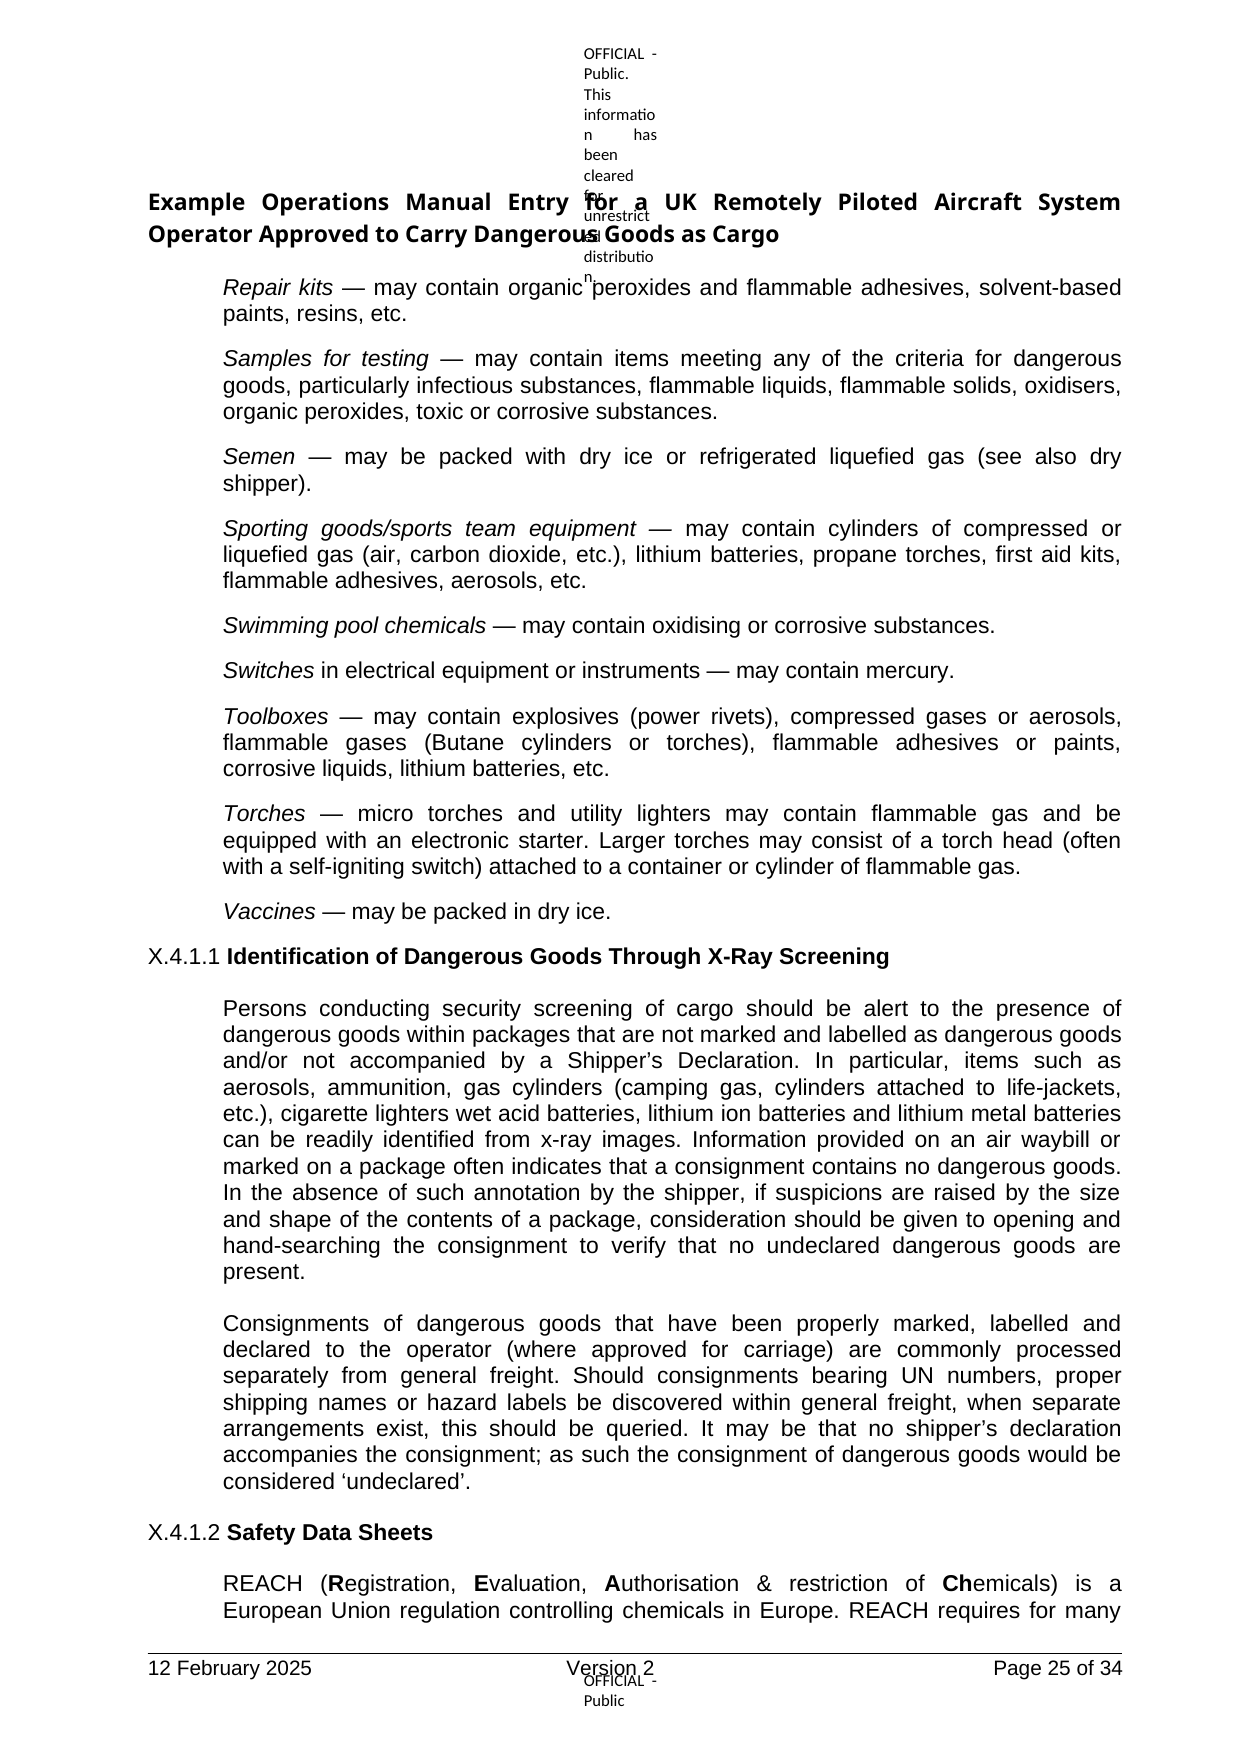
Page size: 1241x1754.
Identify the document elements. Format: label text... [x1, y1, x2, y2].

text Torches — micro torches and utility lighters may contain flammable gas and be equipped with an electronic starter. Larger torches may consist of a torch head (often with a self-igniting switch) attached to a container or cylinder of flammable gas. [223, 800, 1122, 879]
text Vaccines — may be packed in dry ice. [223, 898, 1122, 924]
text X.4.1.2 Safety Data Sheets [148, 1519, 1122, 1545]
text Persons conducting security screening of cargo should be alert to the presence of dangerous goods within packages that are not marked and labelled as dangerous goods and/or not accompanied by a Shipper’s Declaration. In particular, items such as aerosols, ammunition, gas cylinders (camping gas, cylinders attached to life-jackets, etc.), cigarette lighters wet acid batteries, lithium ion batteries and lithium metal batteries can be readily identified from x-ray images. Information provided on an air waybill or marked on a package often indicates that a consignment contains no dangerous goods. In the absence of such annotation by the shipper, if suspicions are raised by the size and shape of the contents of a package, consideration should be given to opening and hand-searching the consignment to verify that no undeclared dangerous goods are present. [223, 995, 1122, 1284]
text Consignments of dangerous goods that have been properly marked, labelled and declared to the operator (where approved for carriage) are commonly processed separately from general freight. Should consignments bearing UN numbers, proper shipping names or hazard labels be discovered within general freight, when separate arrangements exist, this should be queried. It may be that no shipper’s declaration accompanies the consignment; as such the consignment of dangerous goods would be considered ‘undeclared’. [223, 1309, 1122, 1494]
text Toolboxes — may contain explosives (power rivets), compressed gases or aerosols, flammable gases (Butane cylinders or torches), flammable adhesives or paints, corrosive liquids, lithium batteries, etc. [223, 703, 1122, 782]
text Semen — may be packed with dry ice or refrigerated liquefied gas (see also dry shipper). [223, 443, 1122, 496]
text Sporting goods/sports team equipment — may contain cylinders of compressed or liquefied gas (air, carbon dioxide, etc.), lithium batteries, propane torches, first aid kits, flammable adhesives, aerosols, etc. [223, 514, 1122, 594]
text Samples for testing — may contain items meeting any of the criteria for dangerous goods, particularly infectious substances, flammable liquids, flammable solids, oxidisers, organic peroxides, toxic or corrosive substances. [223, 345, 1122, 424]
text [223, 1570, 1122, 1623]
text Repair kits — may contain organic peroxides and flammable adhesives, solvent-based paints, resins, etc. [223, 274, 1122, 327]
text Switches in electrical equipment or instruments — may contain mercury. [223, 657, 1122, 684]
text X.4.1.1 Identification of Dangerous Goods Through X-Ray Screening [148, 943, 1122, 970]
text Swimming pool chemicals — may contain oxidising or corrosive substances. [223, 612, 1122, 639]
